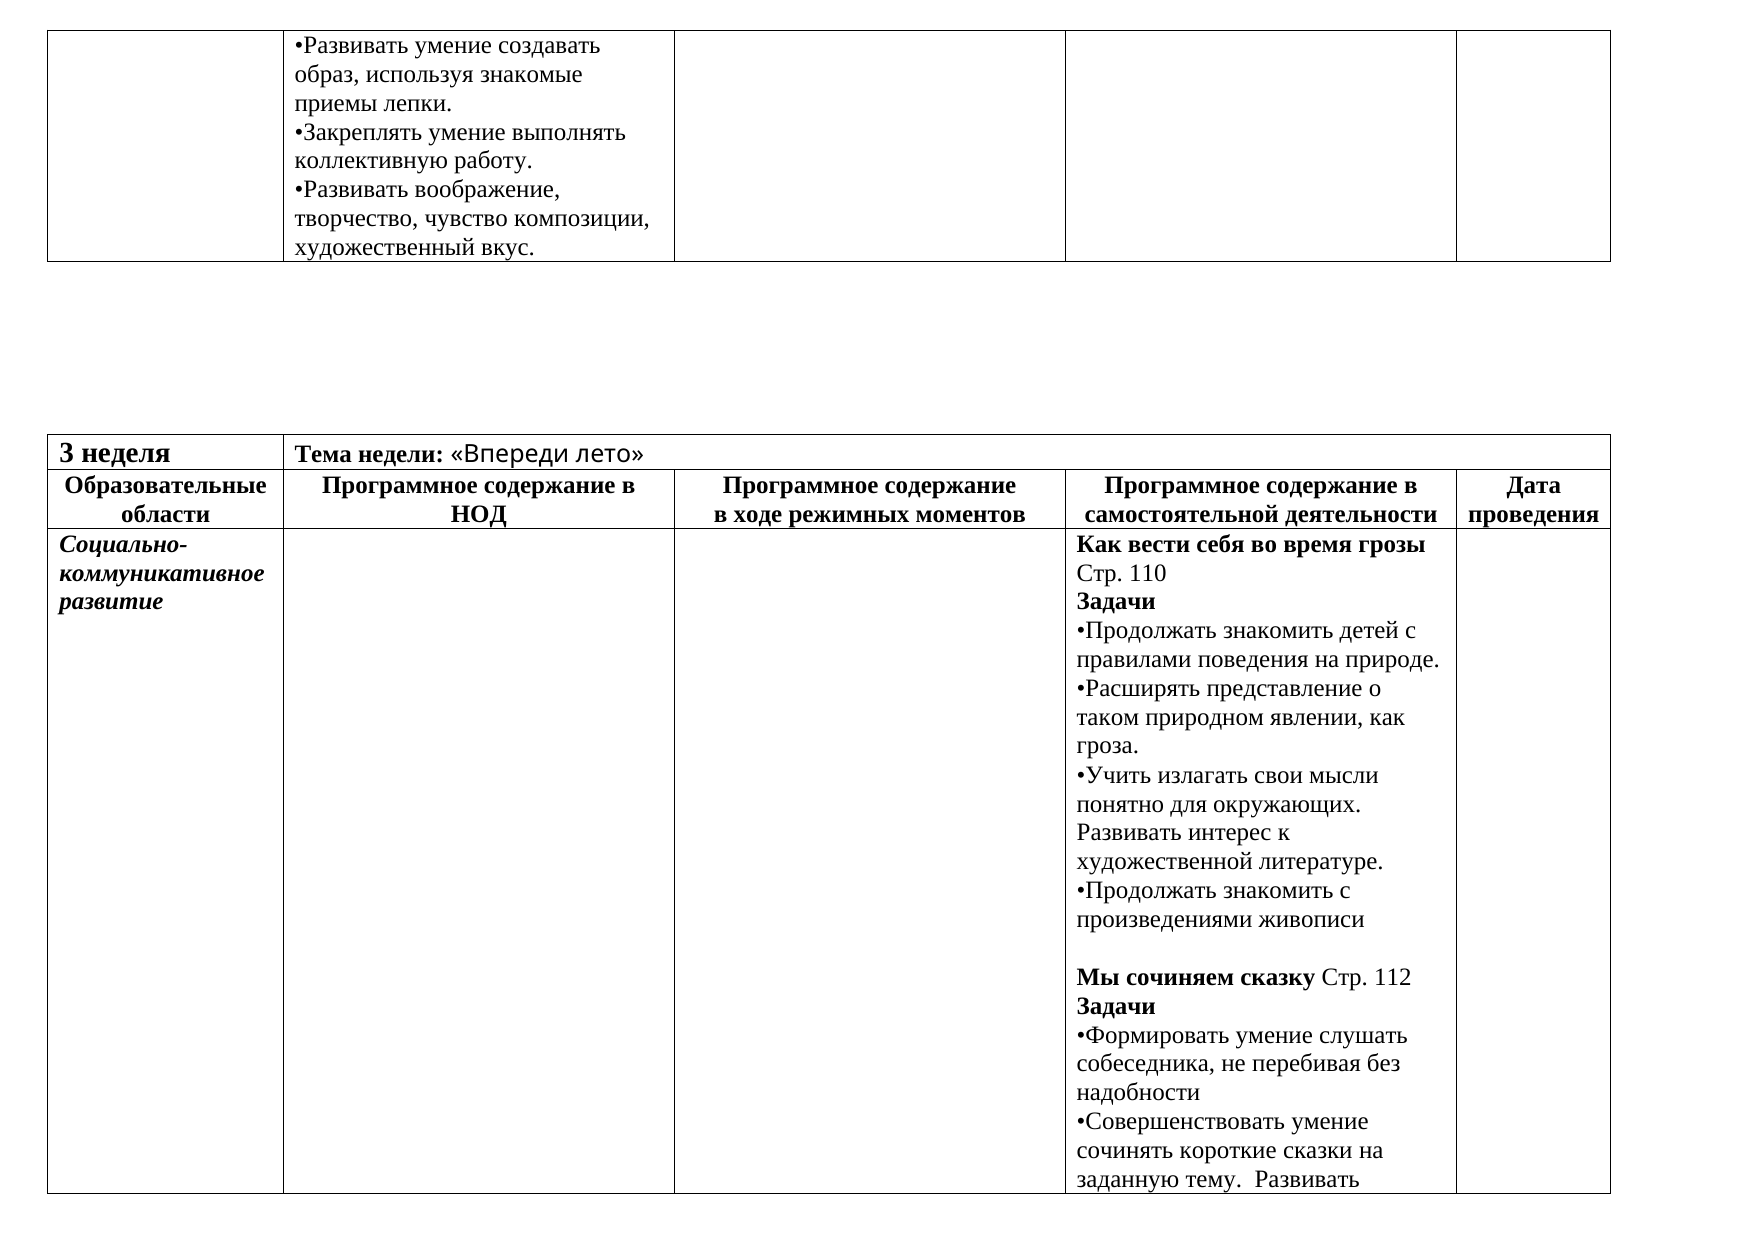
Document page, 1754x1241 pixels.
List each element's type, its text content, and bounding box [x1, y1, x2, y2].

table_cell Программное содержание в НОД [284, 470, 674, 528]
table_header 3 неделя [48, 435, 283, 469]
table_cell [284, 529, 674, 1193]
table_cell Программное содержание в самостоятельной деятельности [1066, 470, 1456, 528]
table_header Тема недели: «Впереди лето» [284, 435, 1610, 469]
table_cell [1066, 529, 1456, 1193]
table_cell Дата проведения [1457, 470, 1610, 528]
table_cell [48, 31, 283, 261]
table_cell Программное содержание в ходе режимных моментов [675, 470, 1065, 528]
table_cell [1457, 31, 1610, 261]
table_cell [675, 529, 1065, 1193]
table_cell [284, 31, 674, 261]
table_cell Образовательные области [48, 470, 283, 528]
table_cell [48, 529, 283, 1193]
table_cell [1457, 529, 1610, 1193]
table_cell [675, 31, 1065, 261]
table_cell [1066, 31, 1456, 261]
